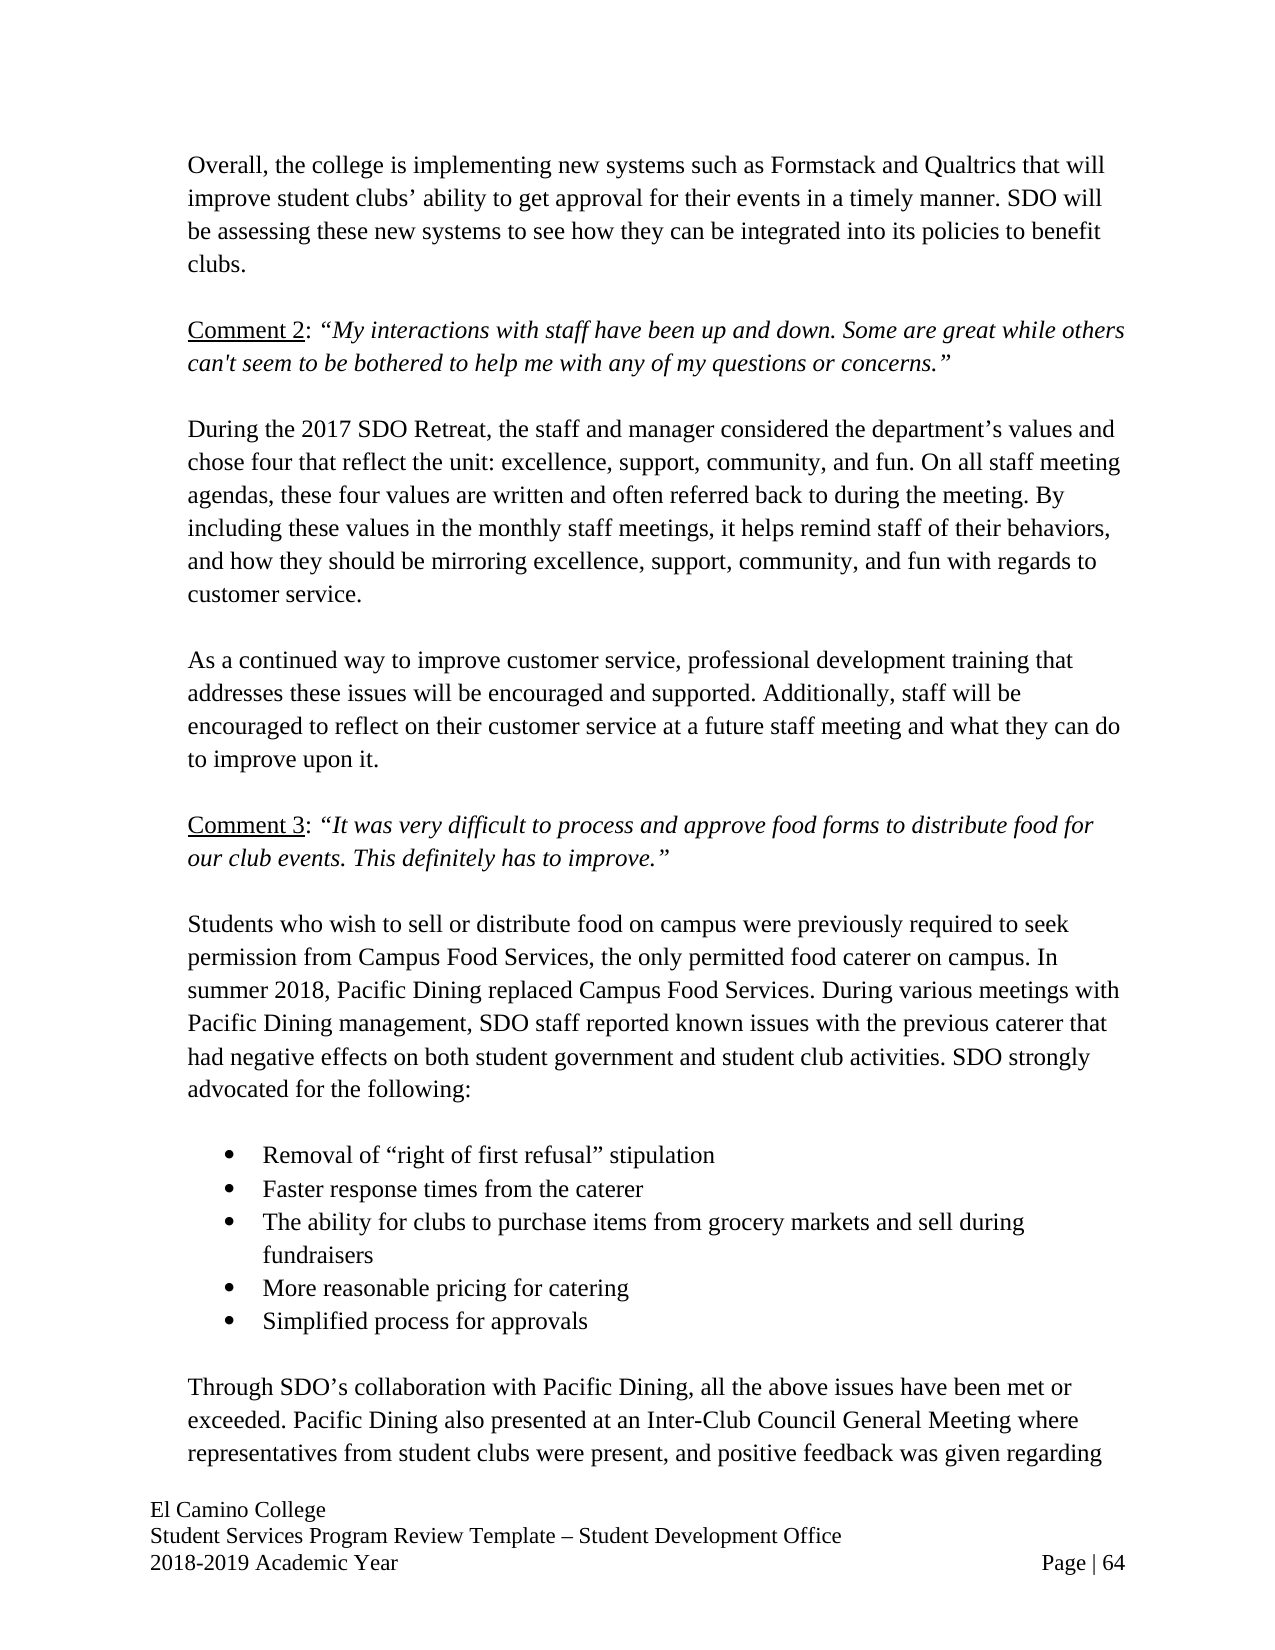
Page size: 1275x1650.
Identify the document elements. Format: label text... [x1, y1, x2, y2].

list More reasonable pricing for catering [225, 1273, 1125, 1301]
list Comment 3: “It was very difficult to process and approve food forms to distribute food for our club events. This definitely has to improve.” [187, 810, 1125, 872]
list Simplified process for approvals [225, 1306, 1125, 1334]
list As a continued way to improve customer service, professional development training that addresses these issues will be encouraged and supported. Additionally, staff will be encouraged to reflect on their customer service at a future staff meeting and what they can do to improve upon it. [187, 645, 1125, 773]
list During the 2017 SDO Retreat, the staff and manager considered the department’s values and chose four that reflect the unit: excellence, support, community, and fun. On all staff meeting agendas, these four values are written and often referred back to during the meeting. By including these values in the monthly staff meetings, it helps remind staff of their behaviors, and how they should be mirroring excellence, support, community, and fun with regards to customer service. [187, 414, 1125, 608]
list Faster response times from the caterer [225, 1174, 1125, 1202]
list Comment 2: “My interactions with staff have been up and down. Some are great while others can't seem to be bothered to help me with any of my questions or concerns.” [187, 315, 1125, 377]
list The ability for clubs to purchase items from grocery markets and sell during fundraisers [225, 1207, 1125, 1268]
list Overall, the college is implementing new systems such as Formstack and Qualtrics that will improve student clubs’ ability to get approval for their events in a timely manner. SDO will be assessing these new systems to see how they can be integrated into its policies to benefit clubs. [187, 150, 1125, 278]
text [187, 1372, 1125, 1467]
list Students who wish to sell or distribute food on campus were previously required to seek permission from Campus Food Services, the only permitted food caterer on campus. In summer 2018, Pacific Dining replaced Campus Food Services. During various meetings with Pacific Dining management, SDO staff reported known issues with the previous caterer that had negative effects on both student government and student club activities. SDO strongly advocated for the following: [187, 909, 1125, 1103]
list Removal of “right of first refusal” stipulation [225, 1141, 1125, 1169]
